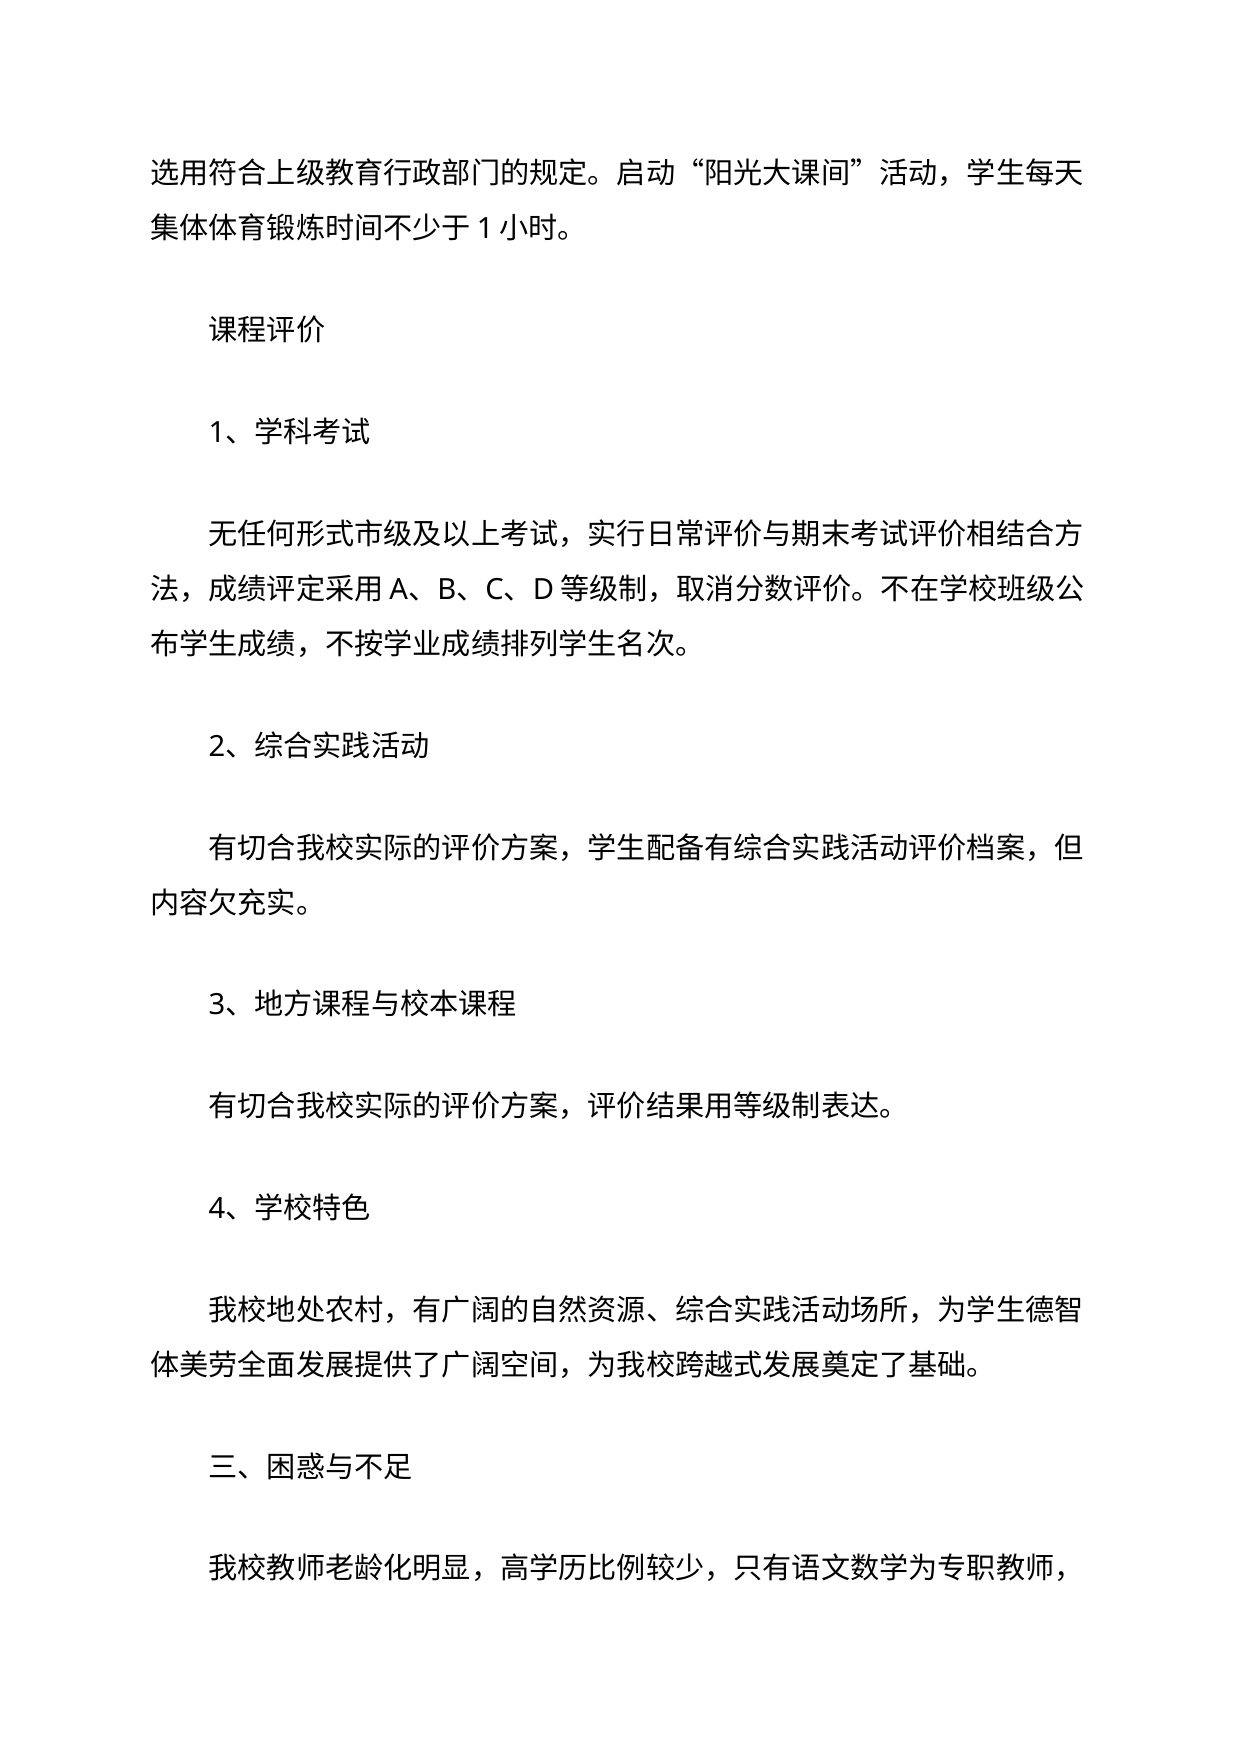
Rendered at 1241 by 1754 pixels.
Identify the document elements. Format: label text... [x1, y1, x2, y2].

text 课程评价 [150, 307, 1090, 349]
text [150, 150, 1090, 247]
text 2、综合实践活动 [150, 722, 1090, 765]
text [150, 1545, 1090, 1587]
text 我校地处农村，有广阔的自然资源、综合实践活动场所，为学生德智体美劳全面发展提供了广阔空间，为我校跨越式发展奠定了基础。 [150, 1287, 1090, 1384]
text 有切合我校实际的评价方案，学生配备有综合实践活动评价档案，但内容欠充实。 [150, 824, 1090, 921]
text 有切合我校实际的评价方案，评价结果用等级制表达。 [150, 1083, 1090, 1125]
text 无任何形式市级及以上考试，实行日常评价与期末考试评价相结合方法，成绩评定采用A、B、C、D等级制，取消分数评价。不在学校班级公布学生成绩，不按学业成绩排列学生名次。 [150, 511, 1090, 663]
text 4、学校特色 [150, 1185, 1090, 1227]
text 3、地方课程与校本课程 [150, 981, 1090, 1023]
text 1、学科考试 [150, 409, 1090, 451]
text 三、困惑与不足 [150, 1443, 1090, 1486]
